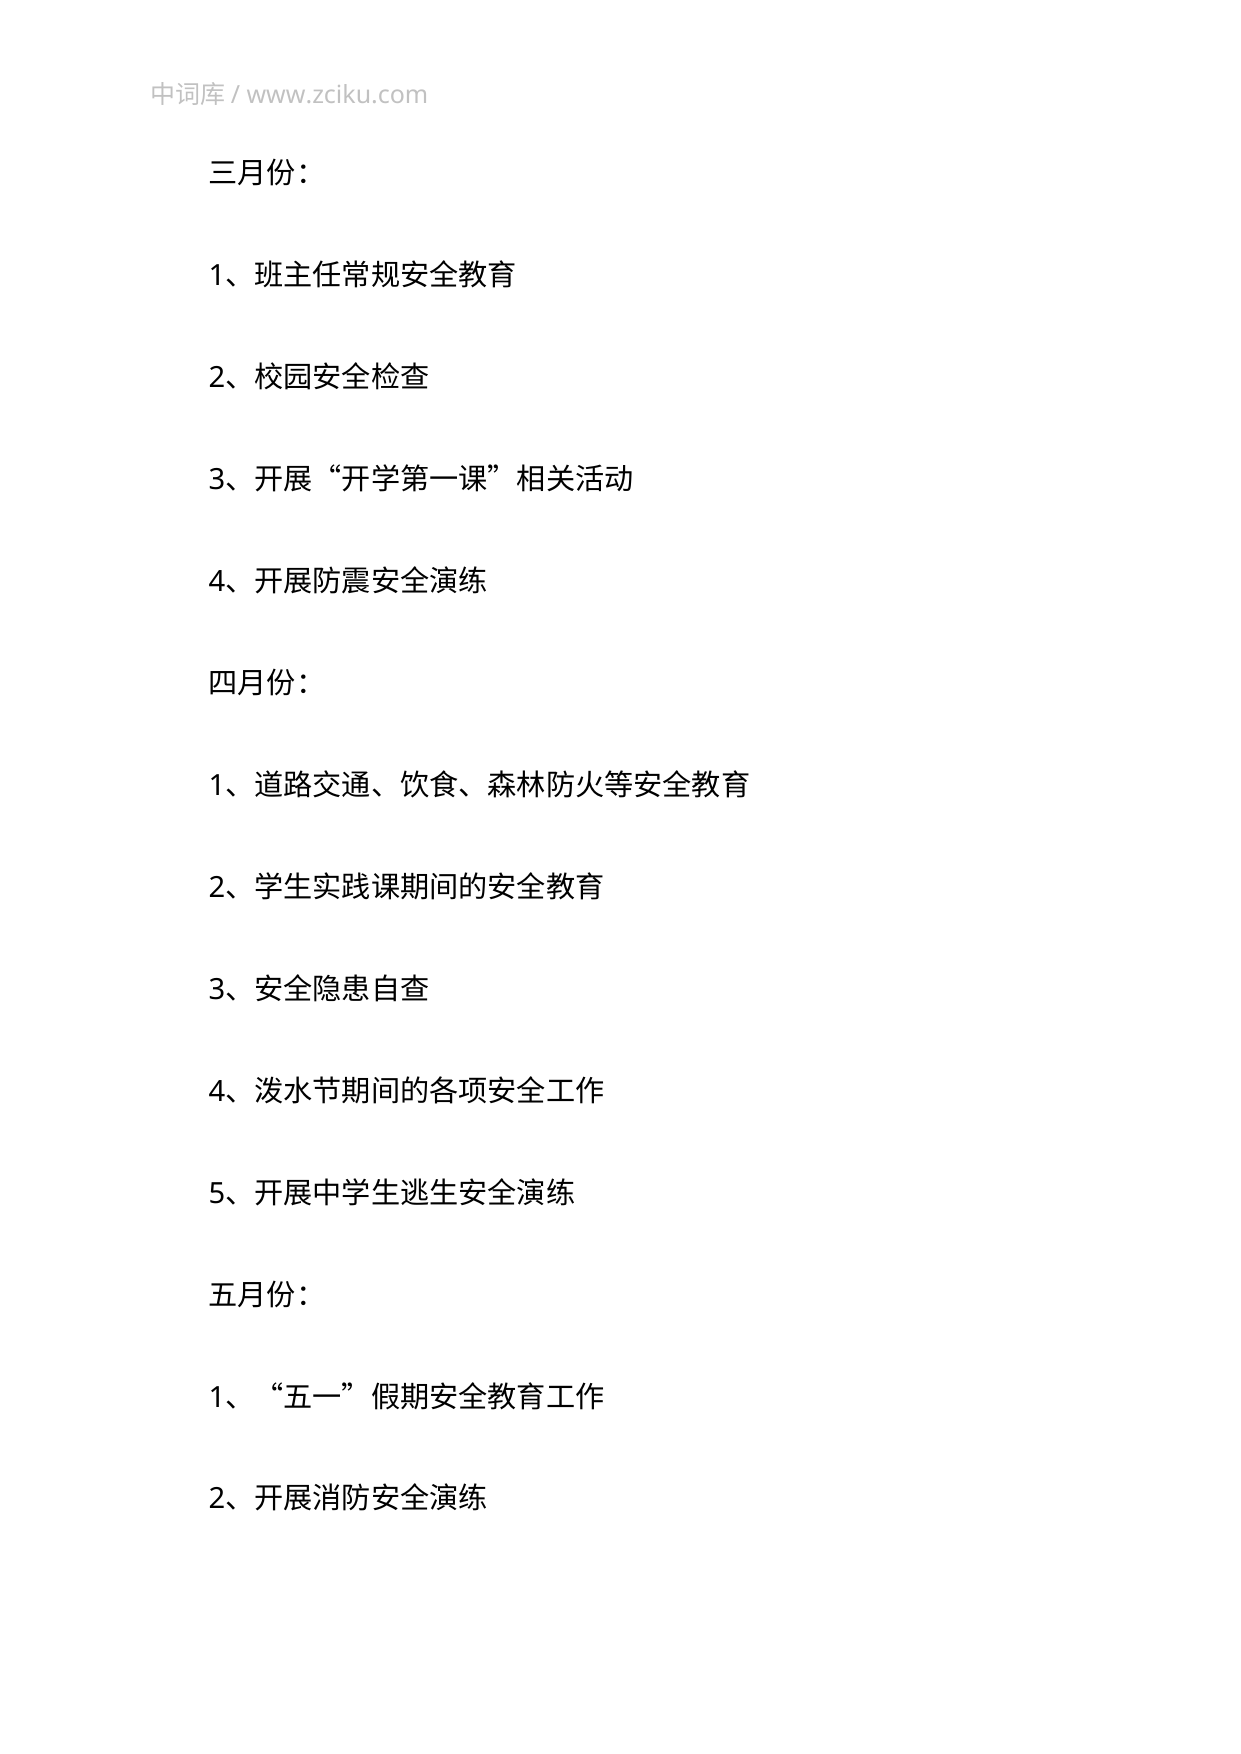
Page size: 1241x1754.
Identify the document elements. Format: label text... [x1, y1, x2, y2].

text 1、“五一”假期安全教育工作 [150, 1373, 1090, 1416]
text 4、泼水节期间的各项安全工作 [150, 1067, 1090, 1110]
text 四月份： [150, 660, 1090, 702]
text 三月份： [150, 150, 1090, 192]
text 五月份： [150, 1271, 1090, 1314]
text 3、安全隐患自查 [150, 965, 1090, 1008]
text 2、开展消防安全演练 [150, 1475, 1090, 1517]
text 1、道路交通、饮食、森林防火等安全教育 [150, 761, 1090, 804]
text 4、开展防震安全演练 [150, 558, 1090, 600]
text 2、校园安全检查 [150, 354, 1090, 396]
text 3、开展“开学第一课”相关活动 [150, 456, 1090, 498]
text 1、班主任常规安全教育 [150, 252, 1090, 294]
text 5、开展中学生逃生安全演练 [150, 1169, 1090, 1212]
text 2、学生实践课期间的安全教育 [150, 863, 1090, 906]
